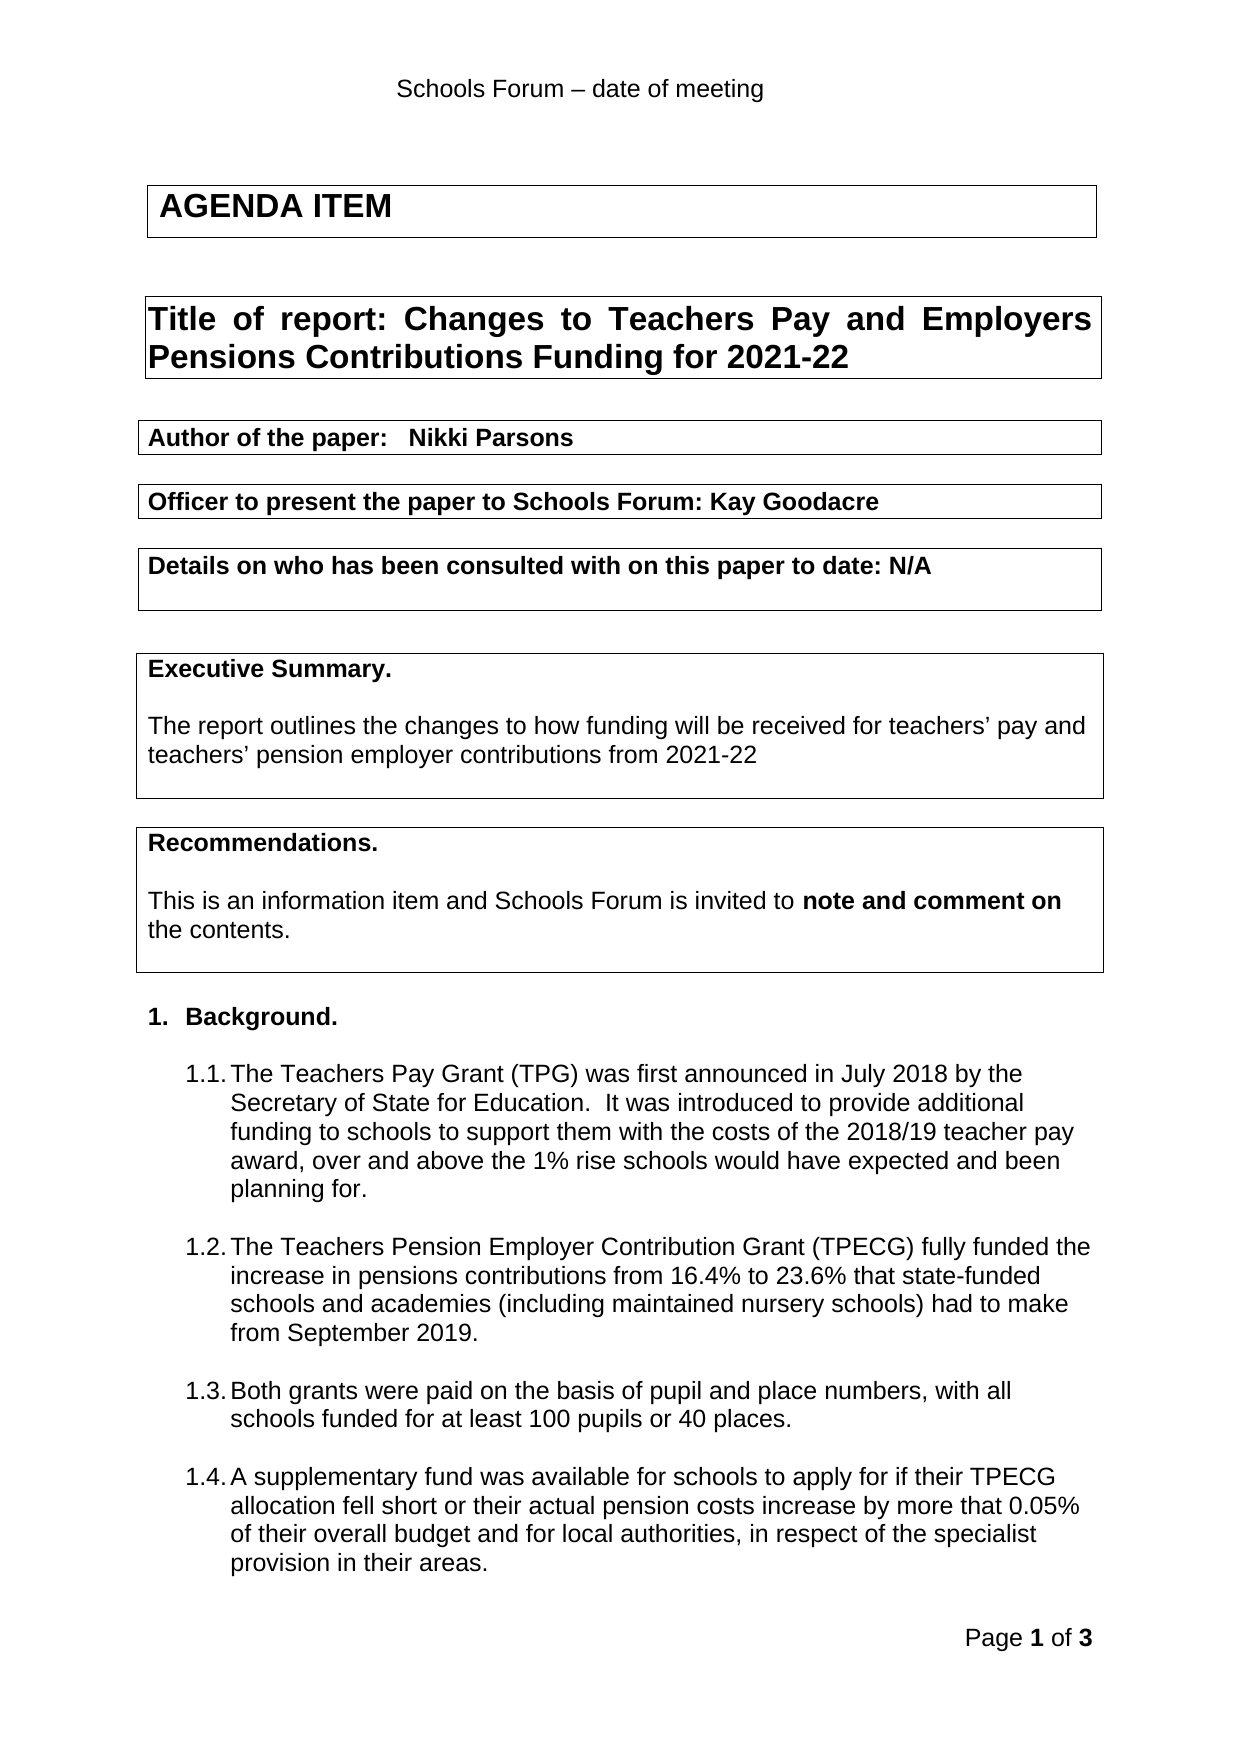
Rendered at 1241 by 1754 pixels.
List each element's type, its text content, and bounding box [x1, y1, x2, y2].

text Title of report: Changes to Teachers Pay and Employers Pensions Contributions Funding for 2021-22 [146, 297, 1101, 378]
table_header AGENDA ITEM [148, 186, 1096, 237]
list The Teachers Pension Employer Contribution Grant (TPECG) fully funded the increase in pensions contributions from 16.4% to 23.6% that state-funded schools and academies (including maintained nursery schools) had to make from September 2019. [185, 1232, 1092, 1347]
list The Teachers Pay Grant (TPG) was first announced in July 2018 by the Secretary of State for Education. It was introduced to provide additional funding to schools to support them with the costs of the 2018/19 teacher pay award, over and above the 1% rise schools would have expected and been planning for. [185, 1059, 1092, 1203]
table_header Executive Summary. The report outlines the changes to how funding will be received for teachers’ pay and teachers’ pension employer contributions from 2021-22 [137, 654, 1103, 797]
list Both grants were paid on the basis of pupil and place numbers, with all schools funded for at least 100 pupils or 40 places. [185, 1376, 1092, 1433]
text Details on who has been consulted with on this paper to date: N/A [139, 549, 1101, 579]
text Officer to present the paper to Schools Forum: Kay Goodacre [139, 485, 1101, 518]
list A supplementary fund was available for schools to apply for if their TPECG allocation fell short or their actual pension costs increase by more that 0.05% of their overall budget and for local authorities, in respect of the specialist provision in their areas. [185, 1462, 1092, 1577]
text Author of the paper: Nikki Parsons [139, 421, 1101, 454]
table_header Recommendations. This is an information item and Schools Forum is invited to note and comment on the contents. [137, 828, 1103, 972]
list Background. [148, 1002, 1092, 1031]
